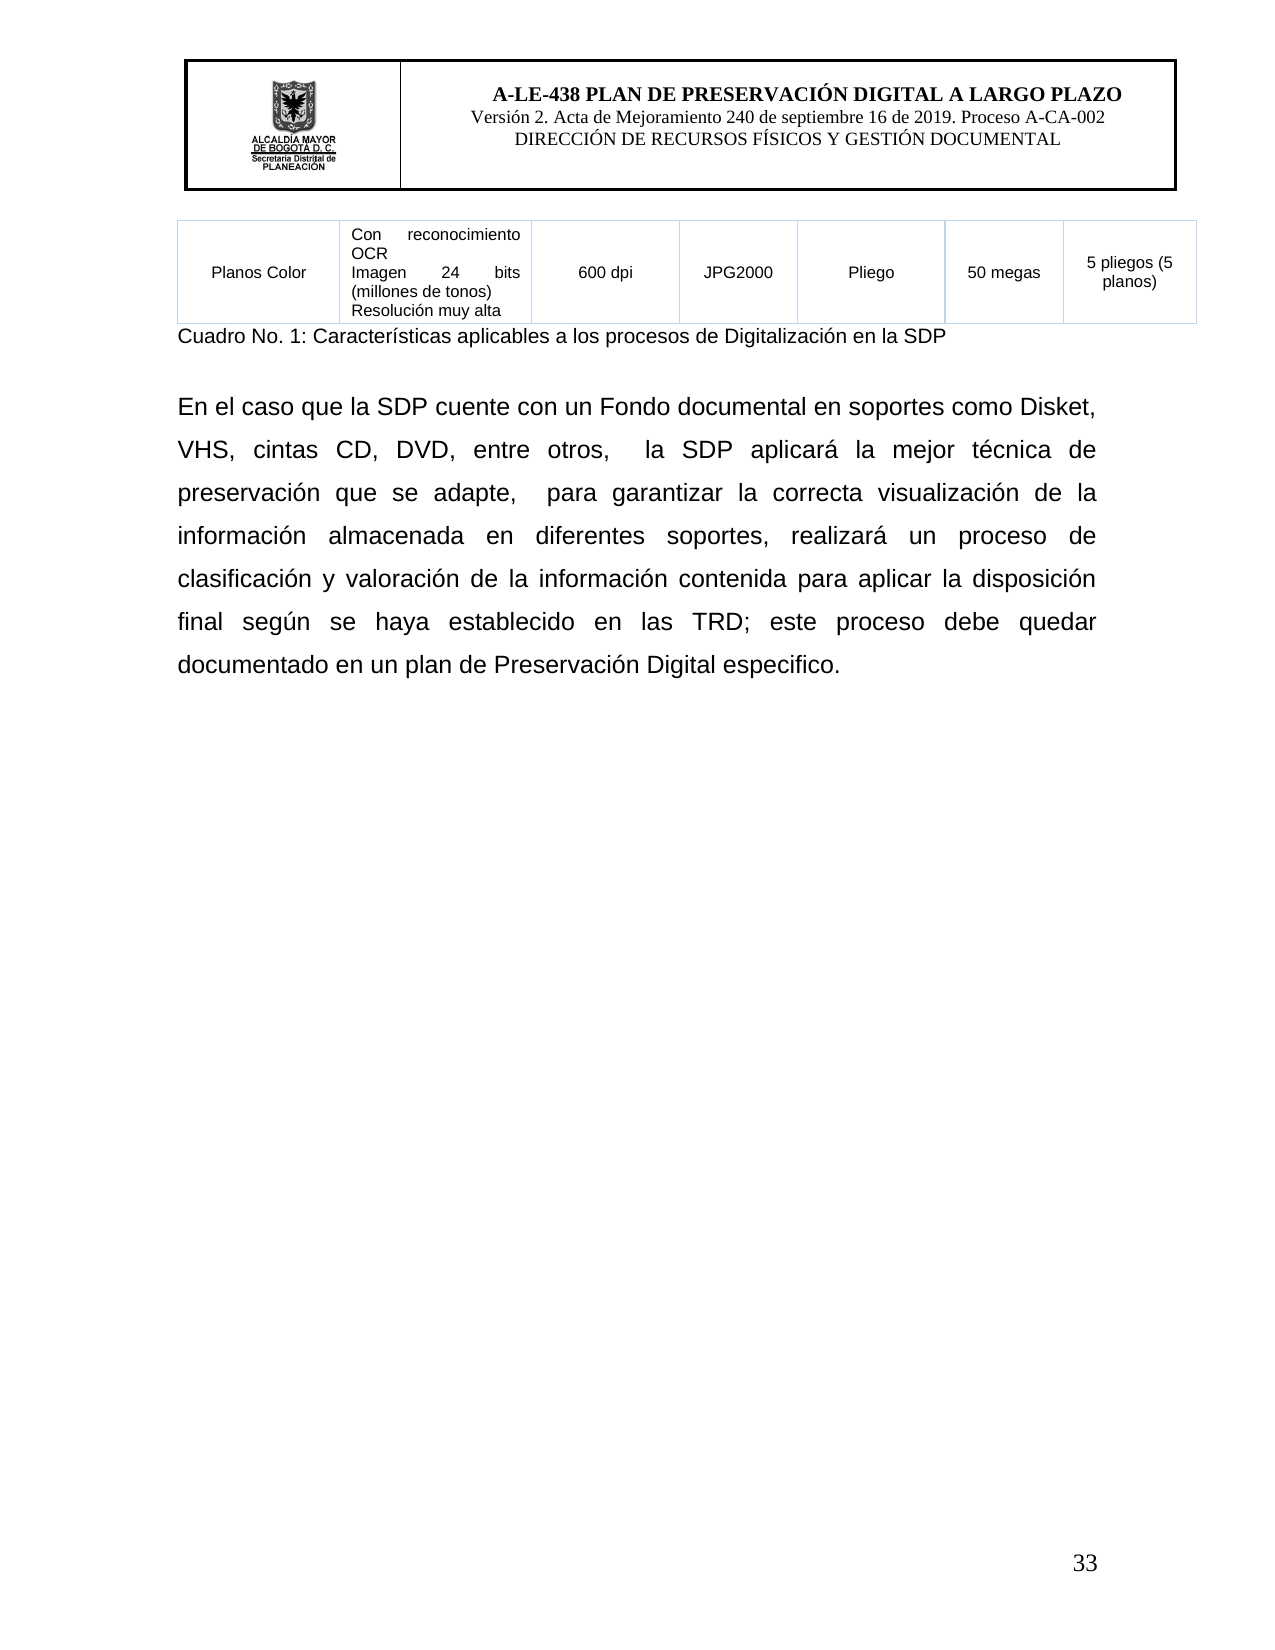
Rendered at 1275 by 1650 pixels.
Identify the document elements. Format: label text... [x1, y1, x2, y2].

table_cell Pliego [798, 221, 944, 323]
table_cell JPG2000 [680, 221, 797, 323]
text En el caso que la SDP cuente con un Fondo documental en soportes como Disket, VHS, cintas CD, DVD, entre otros, la SDP aplicará la mejor técnica de preservación que se adapte, para garantizar la correcta visualización de la información almacenada en diferentes soportes, realizará un proceso de clasificación y valoración de la información contenida para aplicar la disposición final según se haya establecido en las TRD; este proceso debe quedar documentado en un plan de Preservación Digital especifico. [177, 391, 1098, 679]
table_cell Con reconocimiento OCR Imagen 24 bits (millones de tonos) Resolución muy alta [340, 221, 531, 323]
table_cell 600 dpi [532, 221, 679, 323]
table_cell Planos Color [178, 221, 339, 323]
table_cell 50 megas [946, 221, 1063, 323]
picture [250, 80, 337, 171]
table_cell 5 pliegos (5 planos) [1064, 221, 1196, 323]
text Cuadro No. 1: Características aplicables a los procesos de Digitalización en la SDP [177, 324, 1098, 348]
